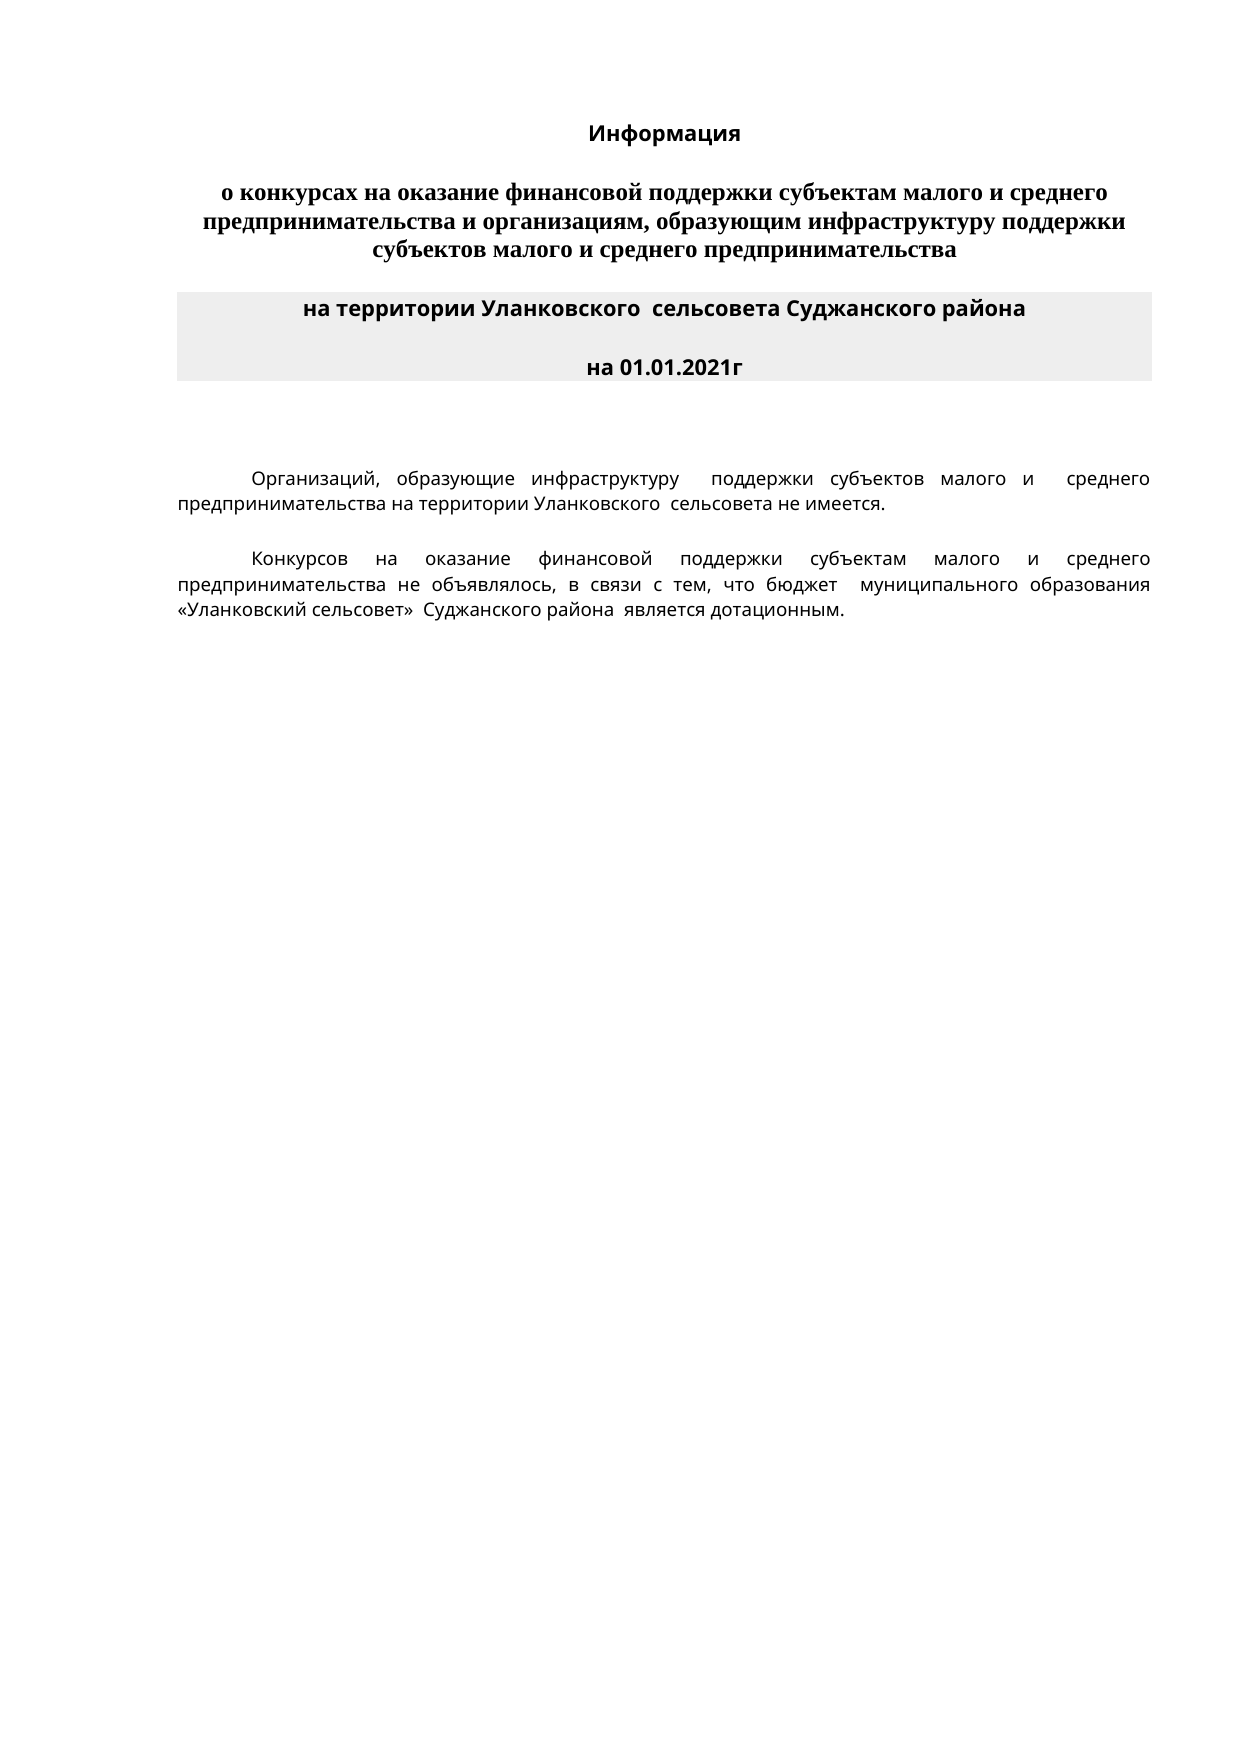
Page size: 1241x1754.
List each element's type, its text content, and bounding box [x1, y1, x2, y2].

text Организаций, образующие инфраструктуру поддержки субъектов малого и среднего предпринимательства на территории Уланковского сельсовета не имеется. [177, 465, 1152, 516]
text о конкурсах на оказание финансовой поддержки субъектам малого и среднего предпринимательства и организациям, образующим инфраструктуру поддержки субъектов малого и среднего предпринимательства [177, 177, 1152, 263]
text Информация [177, 118, 1152, 148]
text на территории Уланковского сельсовета Суджанского района [177, 292, 1152, 322]
text Конкурсов на оказание финансовой поддержки субъектам малого и среднего предпринимательства не объявлялось, в связи с тем, что бюджет муниципального образования «Уланковский сельсовет» Суджанского района является дотационным. [177, 545, 1152, 622]
text на 01.01.2021г [177, 351, 1152, 381]
